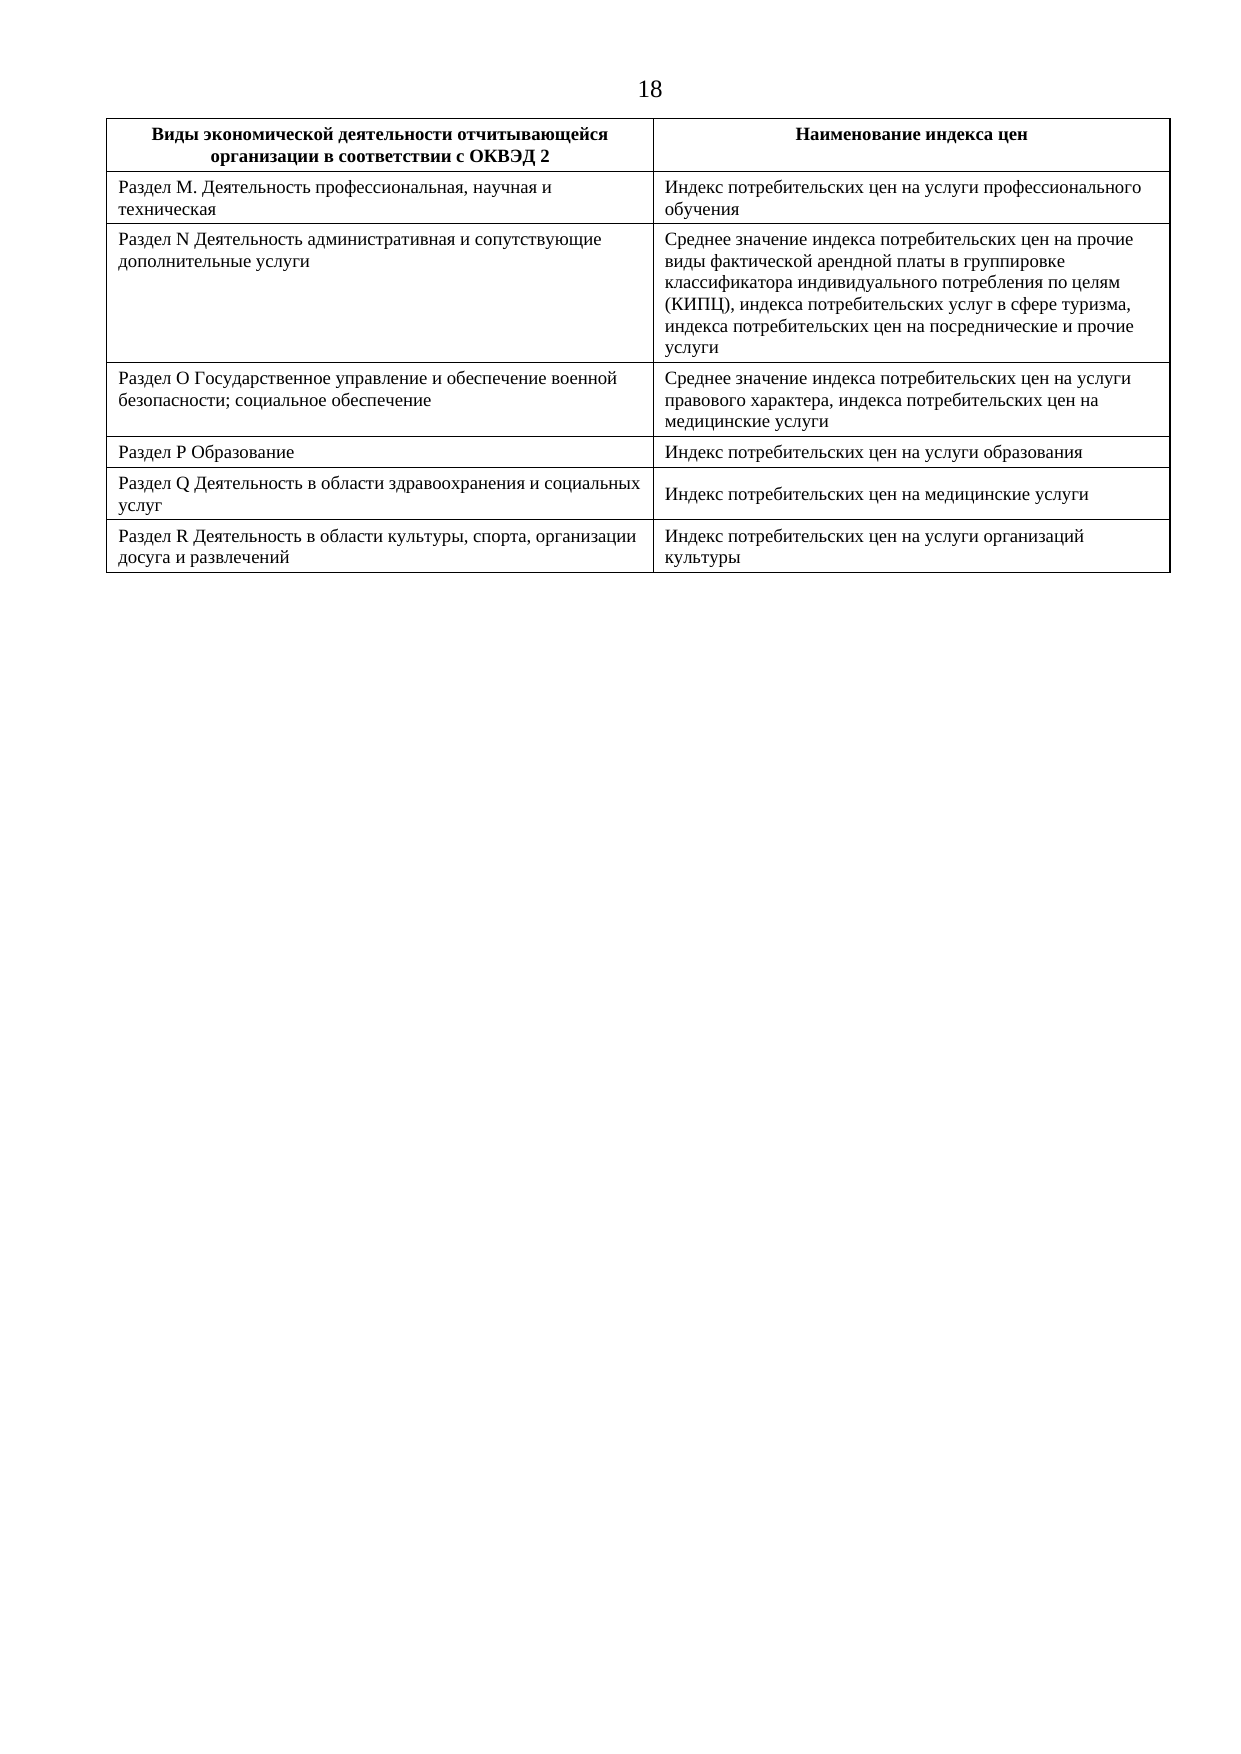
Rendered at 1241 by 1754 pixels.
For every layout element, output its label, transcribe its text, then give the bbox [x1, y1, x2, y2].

table_header Наименование индекса цен [654, 119, 1169, 171]
table_cell Раздел P Образование [107, 437, 653, 467]
table_cell Индекс потребительских цен на услуги образования [654, 437, 1169, 467]
table_header Виды экономической деятельности отчитывающейся организации в соответствии с ОКВЭД 2 [107, 119, 653, 171]
table_cell Раздел R Деятельность в области культуры, спорта, организации досуга и развлечений [107, 520, 653, 572]
table_cell Раздел N Деятельность административная и сопутствующие дополнительные услуги [107, 224, 653, 362]
table_cell Индекс потребительских цен на услуги организаций культуры [654, 520, 1169, 572]
table_cell Среднее значение индекса потребительских цен на прочие виды фактической арендной платы в группировке классификатора индивидуального потребления по целям (КИПЦ), индекса потребительских услуг в сфере туризма, индекса потребительских цен на посреднические и прочие услуги [654, 224, 1169, 362]
table_cell Раздел O Государственное управление и обеспечение военной безопасности; социальное обеспечение [107, 363, 653, 436]
table_cell Индекс потребительских цен на медицинские услуги [654, 468, 1169, 519]
table_cell Раздел Q Деятельность в области здравоохранения и социальных услуг [107, 468, 653, 519]
table_cell Раздел M. Деятельность профессиональная, научная и техническая [107, 172, 653, 223]
table_cell Индекс потребительских цен на услуги профессионального обучения [654, 172, 1169, 223]
table_cell Среднее значение индекса потребительских цен на услуги правового характера, индекса потребительских цен на медицинские услуги [654, 363, 1169, 436]
